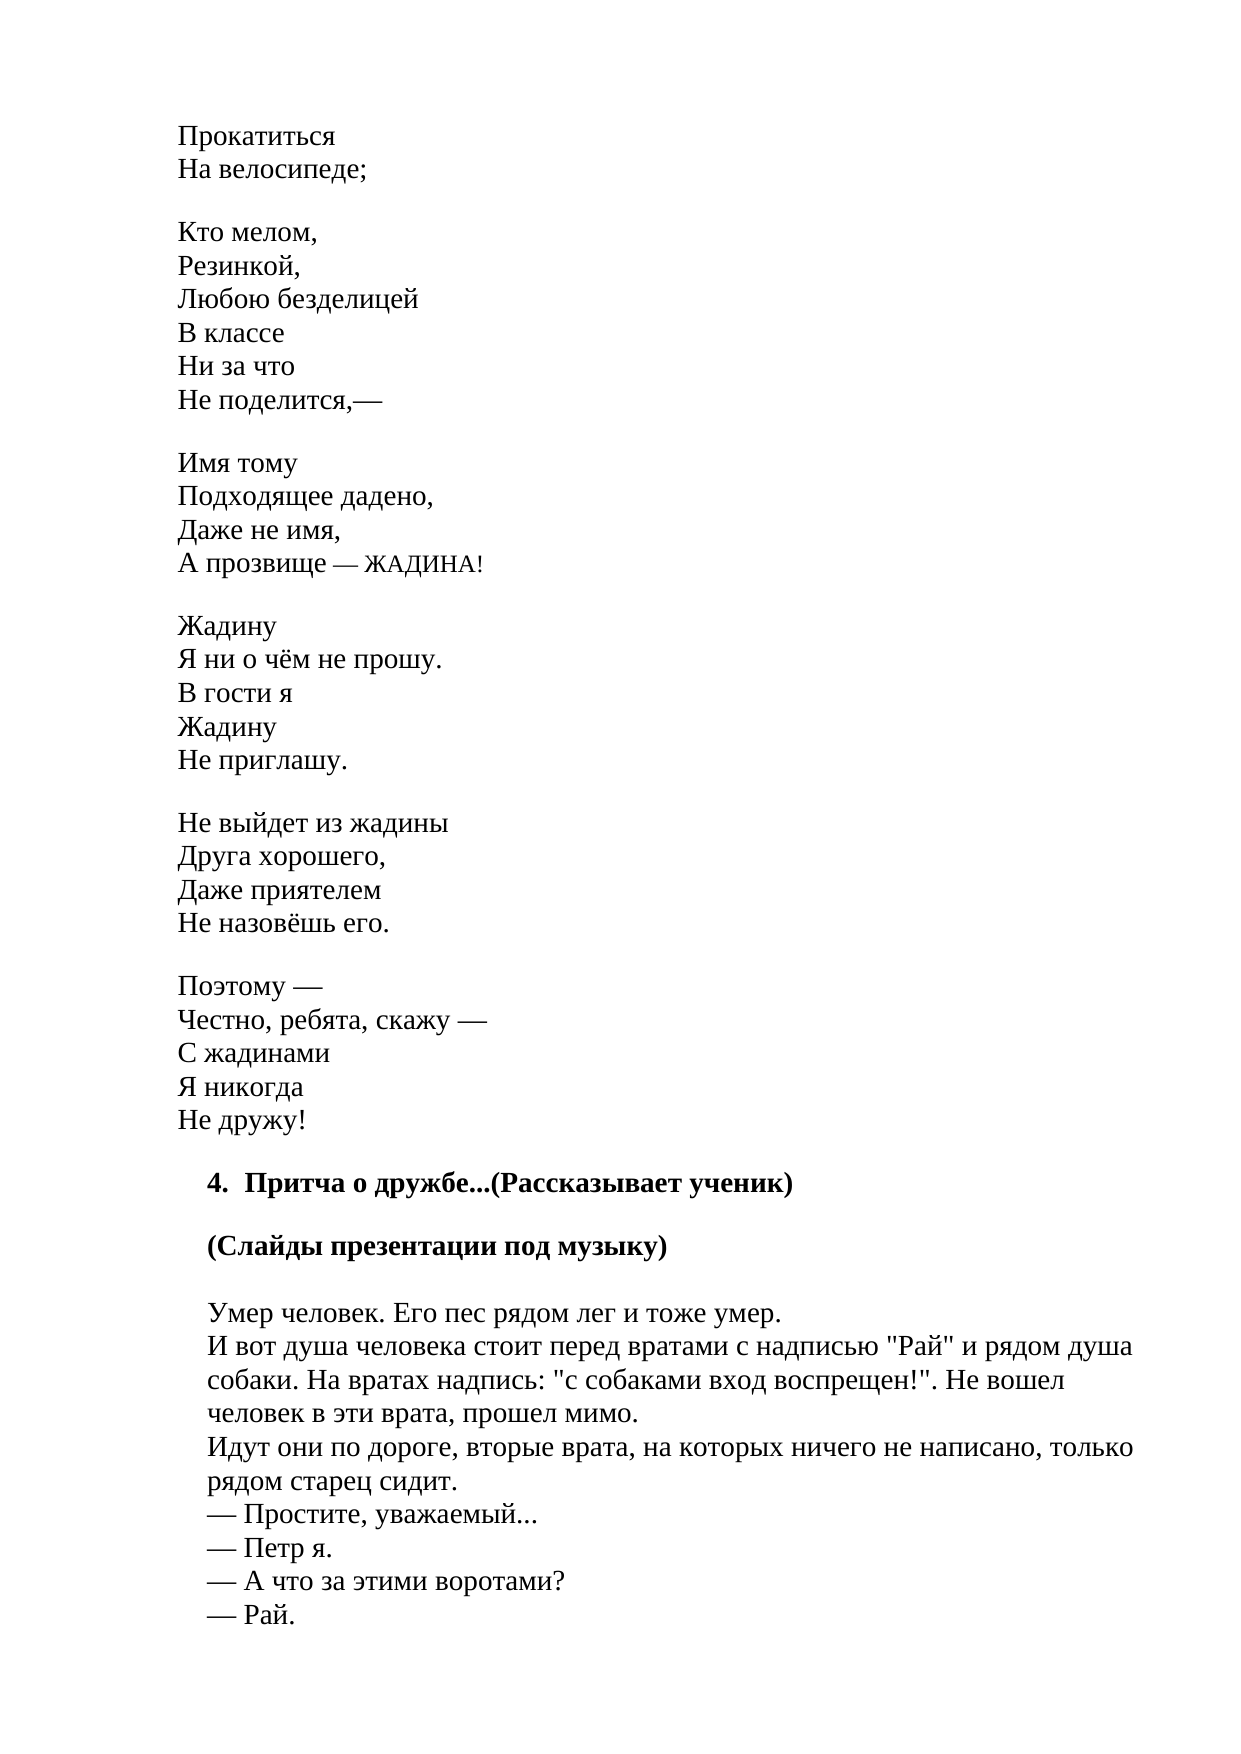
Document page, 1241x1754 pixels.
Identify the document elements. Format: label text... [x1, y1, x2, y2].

text Имя тому Подходящее дадено, Даже не имя, А прозвище — ЖАДИНА! [177, 445, 1152, 579]
text Жадину Я ни о чём не прошу. В гости я Жадину Не приглашу. [177, 608, 1152, 776]
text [177, 118, 1152, 185]
list Притча о дружбе...(Рассказывает ученик) [207, 1165, 1152, 1199]
text Кто мелом, Резинкой, Любою безделицей В классе Ни за что Не поделится,— [177, 214, 1152, 416]
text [207, 1228, 1152, 1630]
text Не выйдет из жадины Друга хорошего, Даже приятелем Не назовёшь его. [177, 805, 1152, 939]
text Поэтому — Честно, ребята, скажу — С жадинами Я никогда Не дружу! [177, 968, 1152, 1136]
